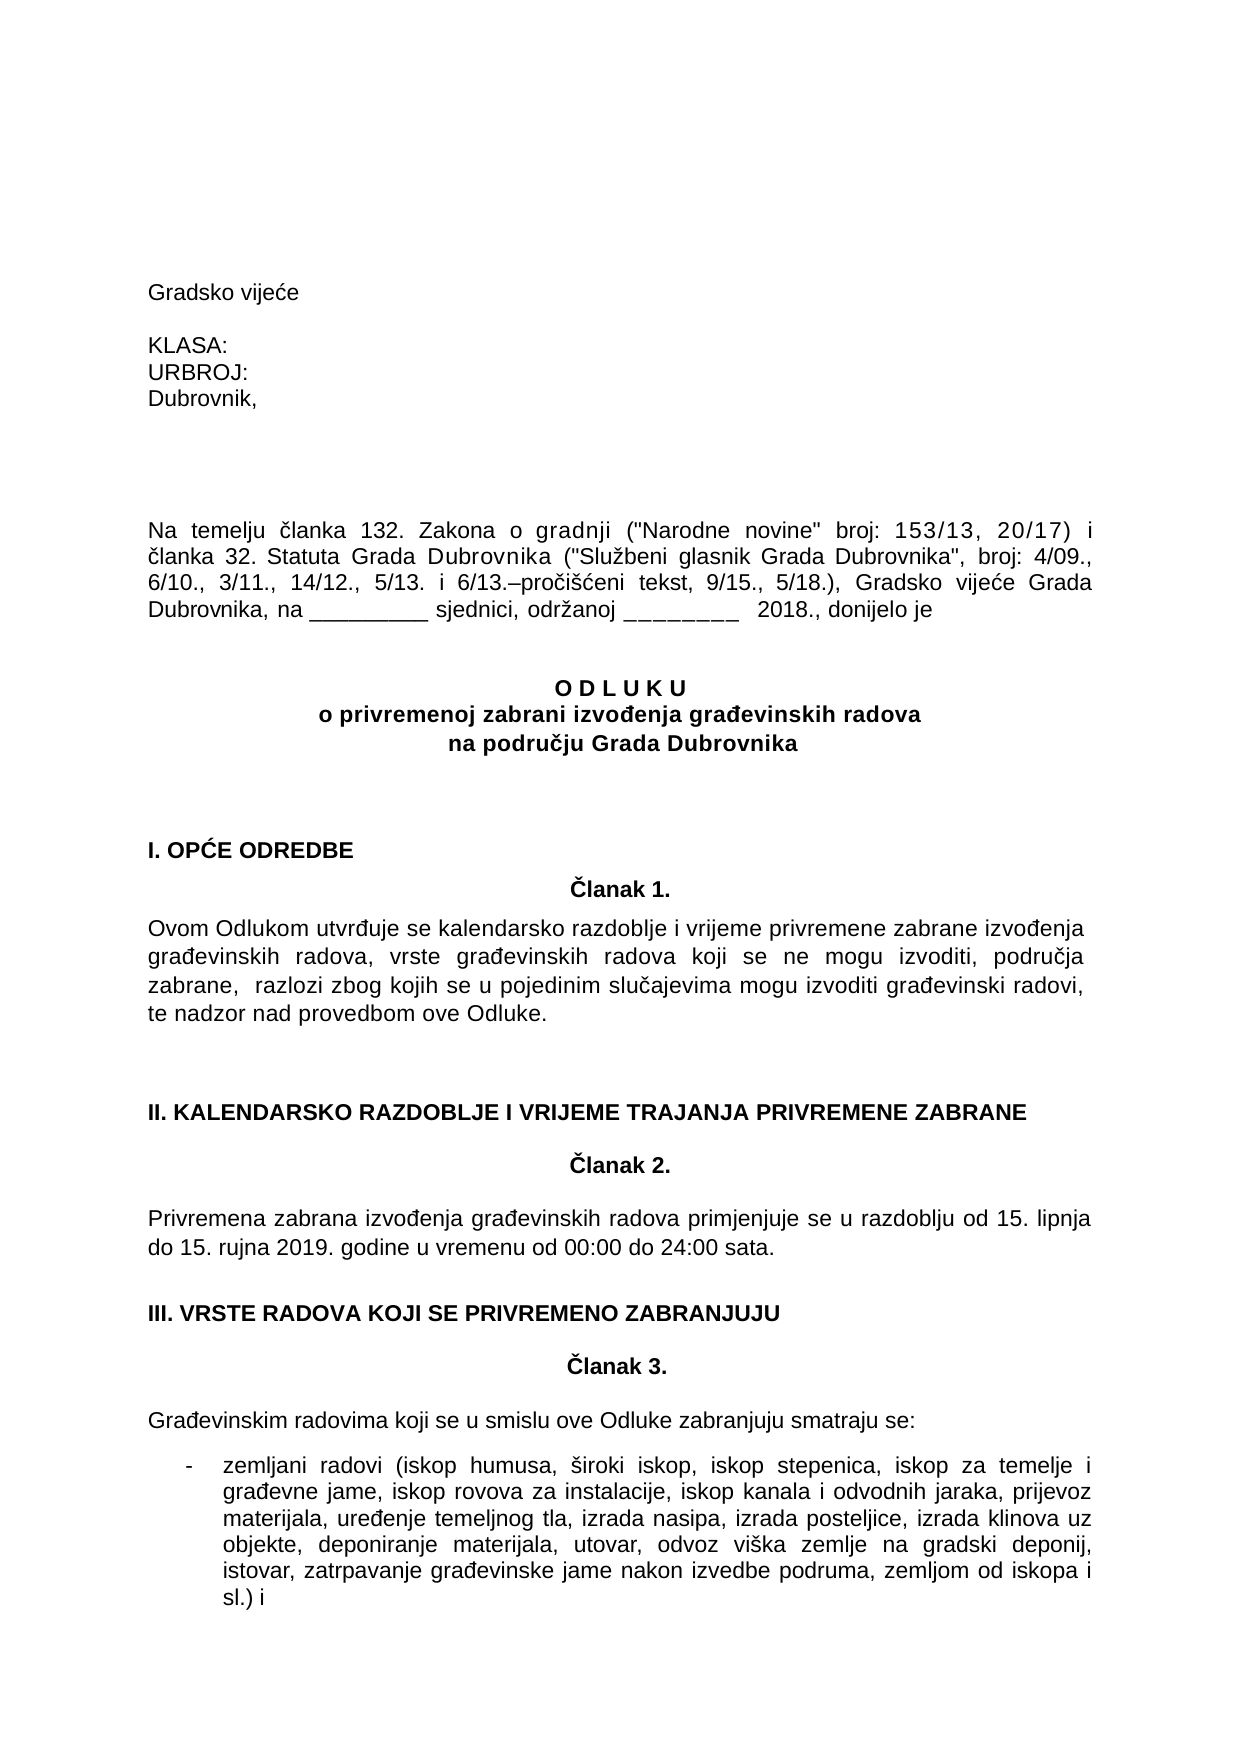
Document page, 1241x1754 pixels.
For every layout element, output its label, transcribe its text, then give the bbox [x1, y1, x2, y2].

text KLASA: [148, 332, 1093, 358]
text III. VRSTE RADOVA KOJI SE PRIVREMENO ZABRANJUJU [148, 1300, 1086, 1326]
text URBROJ: [148, 358, 1093, 385]
text Dubrovnik, [148, 385, 1093, 411]
list zemljani radovi (iskop humusa, široki iskop, iskop stepenica, iskop za temelje i građevne jame, iskop rovova za instalacije, iskop kanala i odvodnih jaraka, prijevoz materijala, uređenje temeljnog tla, izrada nasipa, izrada posteljice, izrada klinova uz objekte, deponiranje materijala, utovar, odvoz viška zemlje na gradski deponij, istovar, zatrpavanje građevinske jame nakon izvedbe podruma, zemljom od iskopa i sl.) i [185, 1452, 1093, 1610]
text Članak 1. [148, 876, 1093, 902]
text Građevinskim radovima koji se u smislu ove Odluke zabranjuju smatraju se: [148, 1407, 1093, 1433]
text Članak 3. [148, 1353, 1086, 1379]
text Članak 2. [148, 1152, 1093, 1178]
text na području Grada Dubrovnika [146, 729, 1094, 756]
text o privremenoj zabrani izvođenja građevinskih radova [146, 701, 1094, 727]
text Na temelju članka 132. Zakona o gradnji ("Narodne novine" broj: 153/13, 20/17) i članka 32. Statuta Grada Dubrovnika ("Službeni glasnik Grada Dubrovnika", broj: 4/09., 6/10., 3/11., 14/12., 5/13. i 6/13.–pročišćeni tekst, 9/15., 5/18.), Gradsko vijeće Grada Dubrovnika, na _________ sjednici, održanoj ________ 2018., donijelo je [148, 517, 1093, 622]
text Ovom Odlukom utvrđuje se kalendarsko razdoblje i vrijeme privremene zabrane izvođenja građevinskih radova, vrste građevinskih radova koji se ne mogu izvoditi, područja zabrane, razlozi zbog kojih se u pojedinim slučajevima mogu izvoditi građevinski radovi, te nadzor nad provedbom ove Odluke. [148, 915, 1086, 1026]
text Gradsko vijeće [148, 279, 1093, 306]
text Privremena zabrana izvođenja građevinskih radova primjenjuje se u razdoblju od 15. lipnja do 15. rujna 2019. godine u vremenu od 00:00 do 24:00 sata. [148, 1205, 1093, 1260]
text I. OPĆE ODREDBE [148, 837, 1093, 863]
text II. KALENDARSKO RAZDOBLJE I VRIJEME TRAJANJA PRIVREMENE ZABRANE [148, 1098, 1093, 1125]
text O D L U K U [148, 675, 1093, 701]
